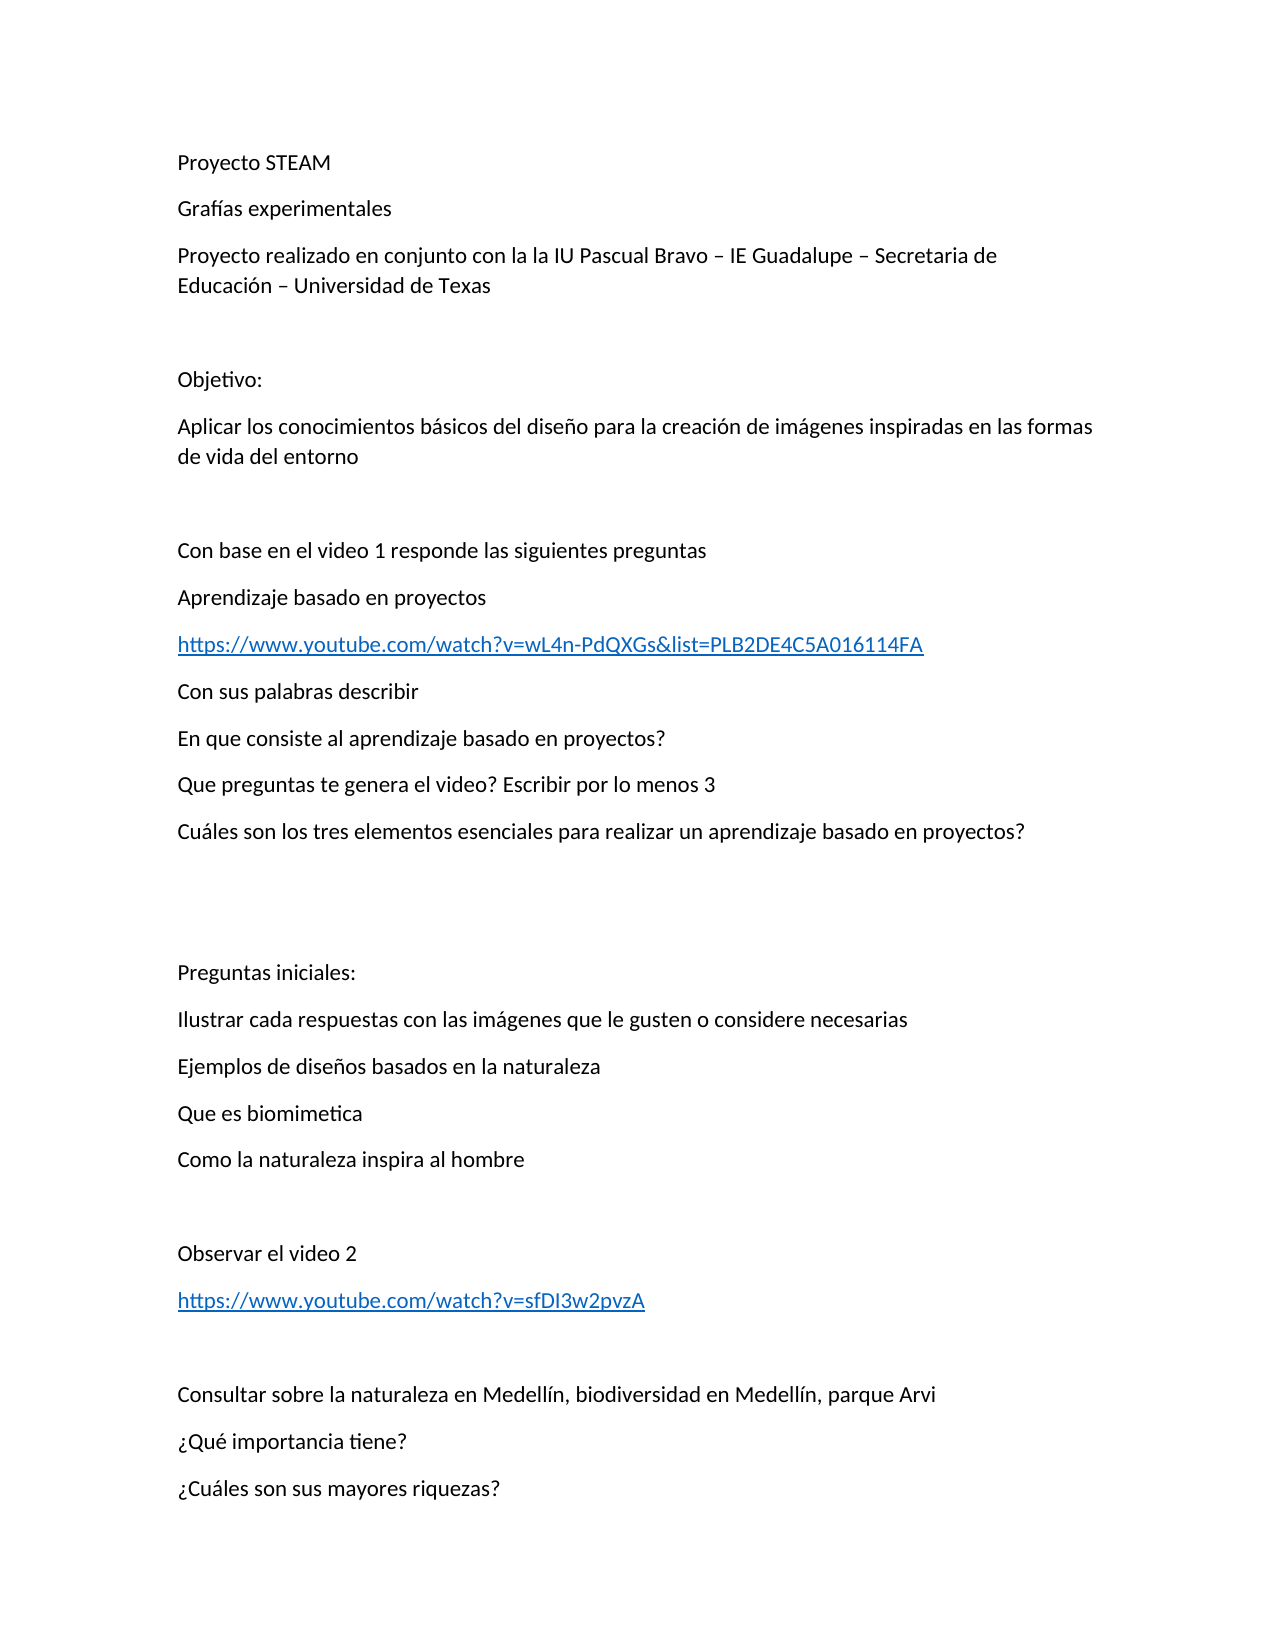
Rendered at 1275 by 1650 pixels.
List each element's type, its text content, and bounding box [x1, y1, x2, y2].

text Con sus palabras describir [177, 677, 1098, 705]
text En que consiste al aprendizaje basado en proyectos? [177, 724, 1098, 752]
text Preguntas iniciales: [177, 958, 1098, 986]
text Grafías experimentales [177, 194, 1098, 222]
text Proyecto realizado en conjunto con la la IU Pascual Bravo – IE Guadalupe – Secretaria de Educación – Universidad de Texas [177, 241, 1098, 299]
text Observar el video 2 [177, 1239, 1098, 1267]
text Proyecto STEAM [177, 148, 1098, 176]
text Como la naturaleza inspira al hombre [177, 1146, 1098, 1173]
text Que es biomimetica [177, 1099, 1098, 1127]
text Ejemplos de diseños basados en la naturaleza [177, 1052, 1098, 1080]
text Aplicar los conocimientos básicos del diseño para la creación de imágenes inspiradas en las formas de vida del entorno [177, 412, 1098, 470]
text Cuáles son los tres elementos esenciales para realizar un aprendizaje basado en proyectos? [177, 817, 1098, 845]
text Aprendizaje basado en proyectos [177, 583, 1098, 611]
text Con base en el video 1 responde las siguientes preguntas [177, 536, 1098, 564]
text Que preguntas te genera el video? Escribir por lo menos 3 [177, 771, 1098, 798]
text https://www.youtube.com/watch?v=wL4n-PdQXGs&list=PLB2DE4C5A016114FA [177, 630, 1098, 658]
text Ilustrar cada respuestas con las imágenes que le gusten o considere necesarias [177, 1005, 1098, 1033]
text Consultar sobre la naturaleza en Medellín, biodiversidad en Medellín, parque Arvi [177, 1380, 1098, 1408]
text ¿Cuáles son sus mayores riquezas? [177, 1474, 1098, 1502]
text https://www.youtube.com/watch?v=sfDI3w2pvzA [177, 1286, 1098, 1314]
text ¿Qué importancia tiene? [177, 1427, 1098, 1455]
text Objetivo: [177, 365, 1098, 393]
